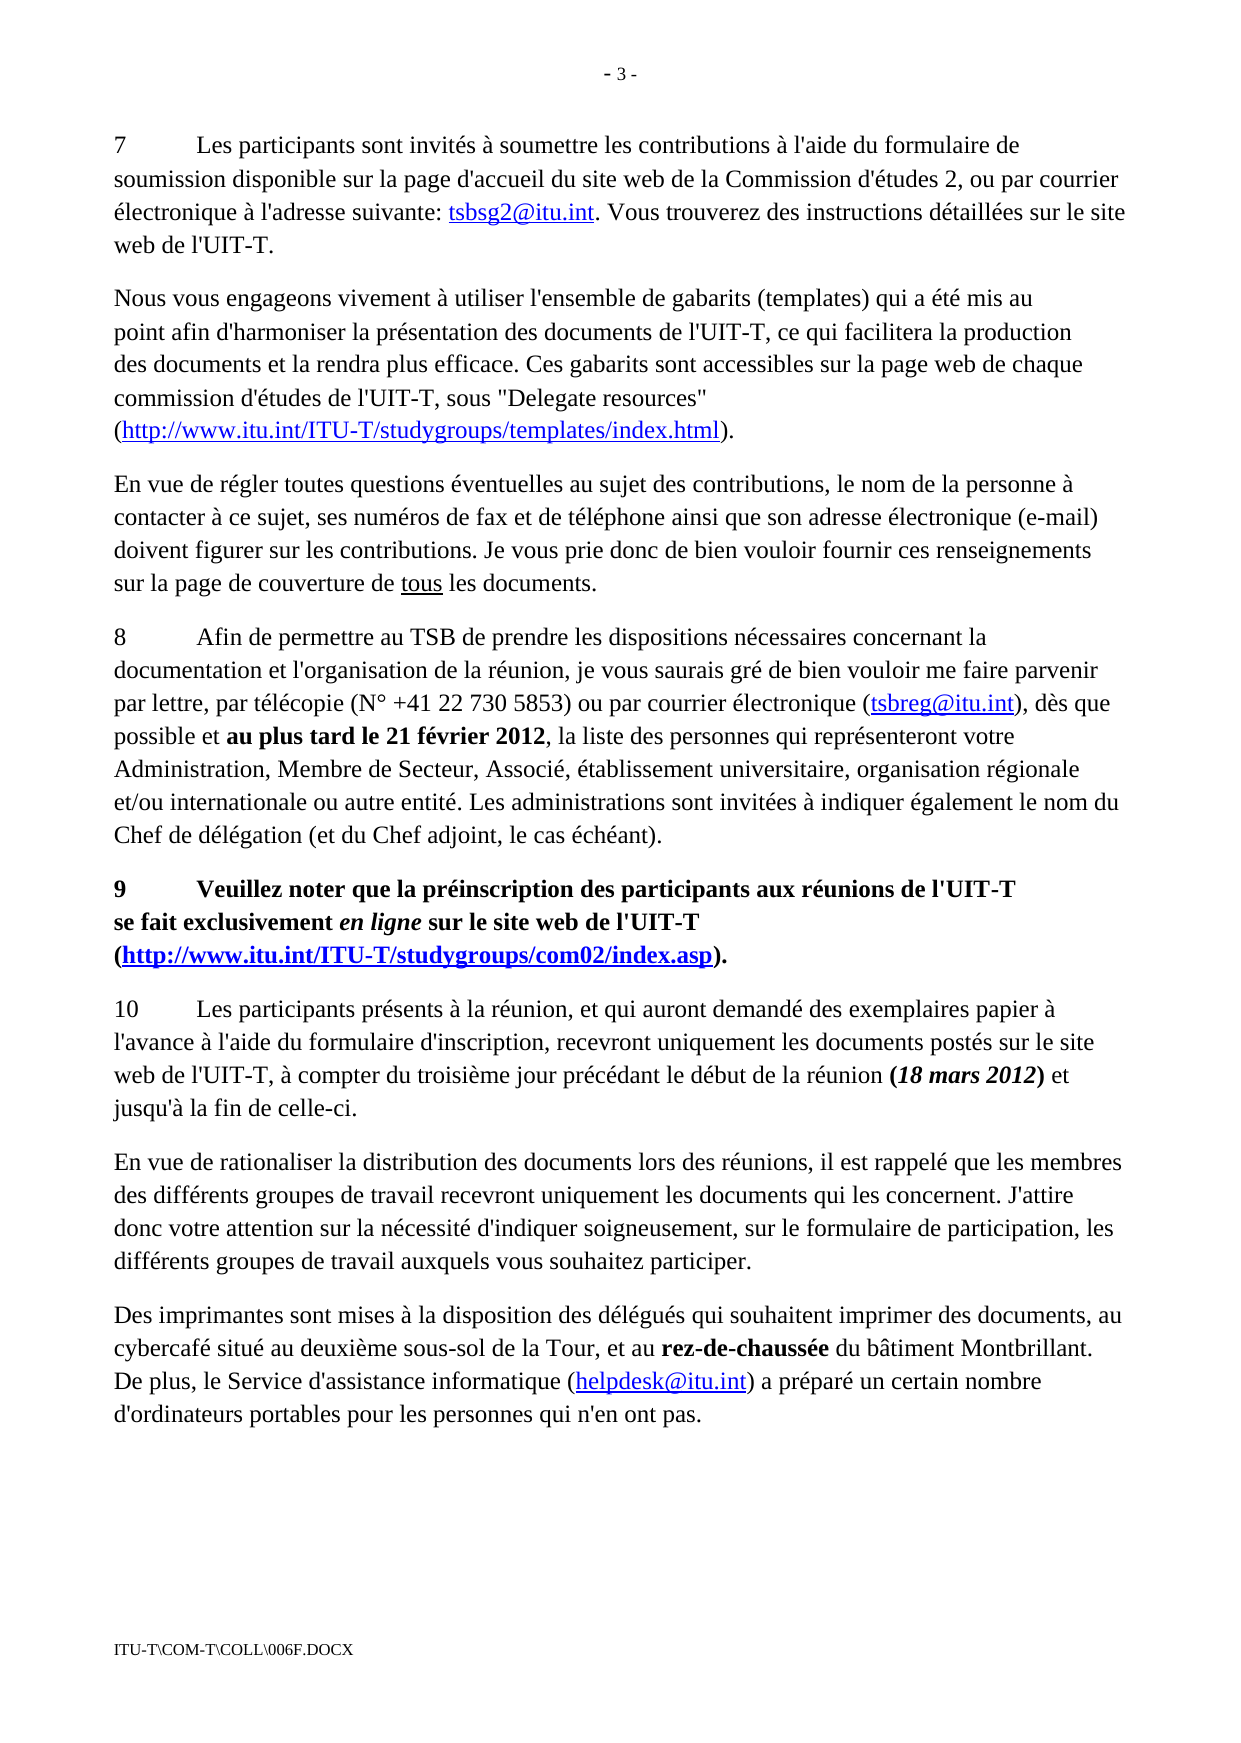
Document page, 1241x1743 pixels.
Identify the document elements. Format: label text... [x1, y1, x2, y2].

text 7 Les participants sont invités à soumettre les contributions à l'aide du formulaire de soumission disponible sur la page d'accueil du site web de la Commission d'études 2, ou par courrier électronique à l'adresse suivante: tsbsg2@itu.int. Vous trouverez des instructions détaillées sur le site web de l'UIT-T. [113, 131, 1127, 258]
text 9 Veuillez noter que la préinscription des participants aux réunions de l'UIT-T se fait exclusivement en ligne sur le site web de l'UIT-T (http://www.itu.int/ITU-T/studygroups/com02/index.asp). [113, 874, 1171, 969]
text 8 Afin de permettre au TSB de prendre les dispositions nécessaires concernant la documentation et l'organisation de la réunion, je vous saurais gré de bien vouloir me faire parvenir par lettre, par télécopie (N° +41 22 730 5853) ou par courrier électronique (tsbreg@itu.int), dès que possible et au plus tard le 21 février 2012, la liste des personnes qui représenteront votre Administration, Membre de Secteur, Associé, établissement universitaire, organisation régionale et/ou internationale ou autre entité. Les administrations sont invitées à indiquer également le nom du Chef de délégation (et du Chef adjoint, le cas échéant). [113, 622, 1127, 849]
text 10 Les participants présents à la réunion, et qui auront demandé des exemplaires papier à l'avance à l'aide du formulaire d'inscription, recevront uniquement les documents postés sur le site web de l'UIT-T, à compter du troisième jour précédant le début de la réunion (18 mars 2012) et jusqu'à la fin de celle-ci. [113, 994, 1127, 1122]
text En vue de régler toutes questions éventuelles au sujet des contributions, le nom de la personne à contacter à ce sujet, ses numéros de fax et de téléphone ainsi que son adresse électronique (e-mail) doivent figurer sur les contributions. Je vous prie donc de bien vouloir fournir ces renseignements sur la page de couverture de tous les documents. [113, 469, 1127, 597]
text Nous vous engageons vivement à utiliser l'ensemble de gabarits (templates) qui a été mis au point afin d'harmoniser la présentation des documents de l'UIT-T, ce qui facilitera la production des documents et la rendra plus efficace. Ces gabarits sont accessibles sur la page web de chaque commission d'études de l'UIT-T, sous "Delegate resources" (http://www.itu.int/ITU-T/studygroups/templates/index.html). [113, 283, 1127, 444]
text Des imprimantes sont mises à la disposition des délégués qui souhaitent imprimer des documents, au cybercafé situé au deuxième sous-sol de la Tour, et au rez-de-chaussée du bâtiment Montbrillant. De plus, le Service d'assistance informatique (helpdesk@itu.int) a préparé un certain nombre d'ordinateurs portables pour les personnes qui n'en ont pas. [113, 1300, 1127, 1428]
text En vue de rationaliser la distribution des documents lors des réunions, il est rappelé que les membres des différents groupes de travail recevront uniquement les documents qui les concernent. J'attire donc votre attention sur la nécessité d'indiquer soigneusement, sur le formulaire de participation, les différents groupes de travail auxquels vous souhaitez participer. [113, 1147, 1127, 1275]
